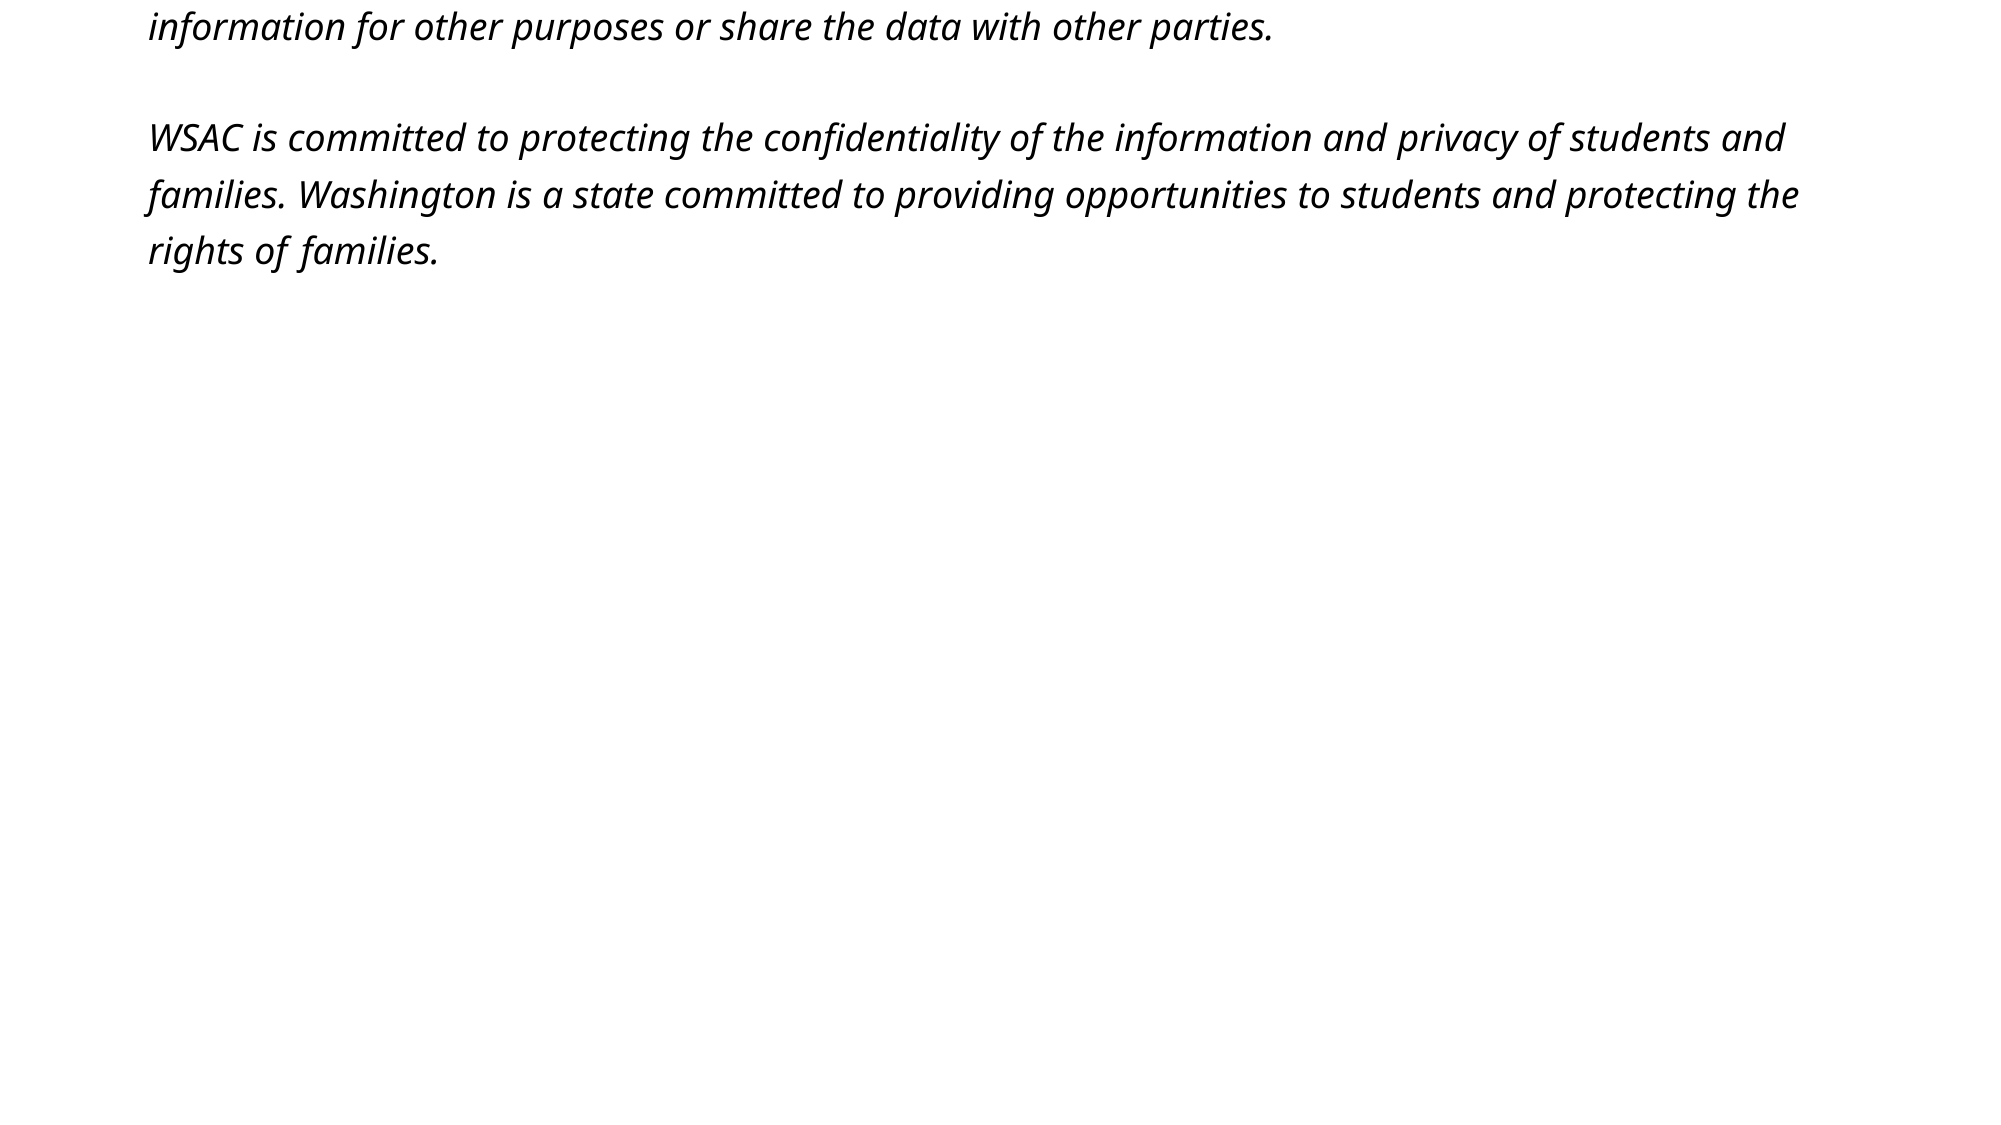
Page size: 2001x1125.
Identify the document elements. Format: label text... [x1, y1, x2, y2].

text WSAC is committed to protecting the confidentiality of the information and privacy of students and families. Washington is a state committed to providing opportunities to students and protecting the rights of families. [148, 112, 1806, 275]
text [148, 0, 1891, 51]
